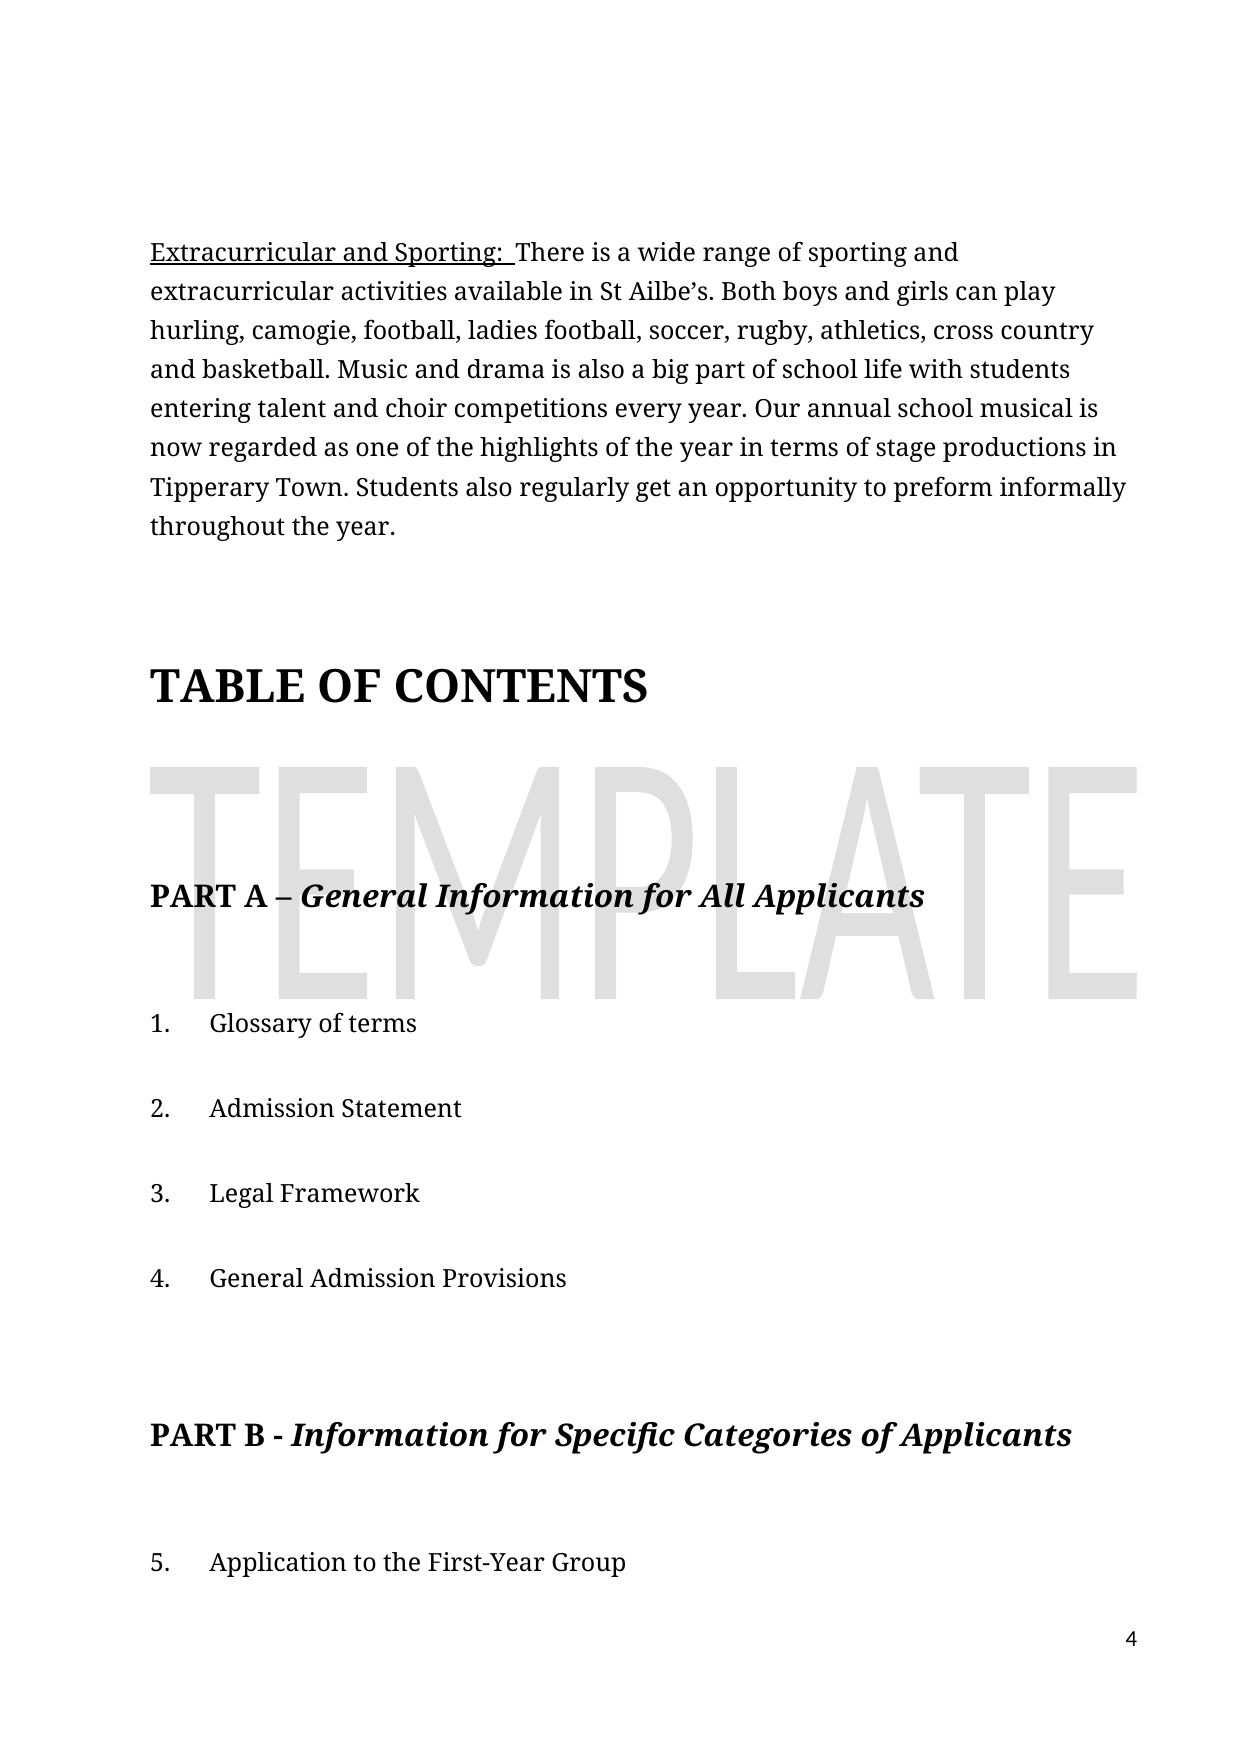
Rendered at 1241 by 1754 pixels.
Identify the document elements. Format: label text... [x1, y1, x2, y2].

list Admission Statement [150, 1091, 1137, 1124]
list Glossary of terms [150, 1005, 1137, 1039]
list General Admission Provisions [150, 1261, 1137, 1295]
text PART A – General Information for All Applicants [150, 874, 1137, 917]
list Legal Framework [150, 1176, 1137, 1210]
text PART B - Information for Specific Categories of Applicants [150, 1413, 1137, 1456]
text TABLE OF CONTENTS [150, 654, 1137, 716]
text Extracurricular and Sporting: There is a wide range of sporting and extracurricular activities available in St Ailbe’s. Both boys and girls can play hurling, camogie, football, ladies football, soccer, rugby, athletics, cross country and basketball. Music and drama is also a big part of school life with students entering talent and choir competitions every year. Our annual school musical is now regarded as one of the highlights of the year in terms of stage productions in Tipperary Town. Students also regularly get an opportunity to preform informally throughout the year. [150, 234, 1137, 542]
list Application to the First-Year Group [150, 1545, 1137, 1579]
